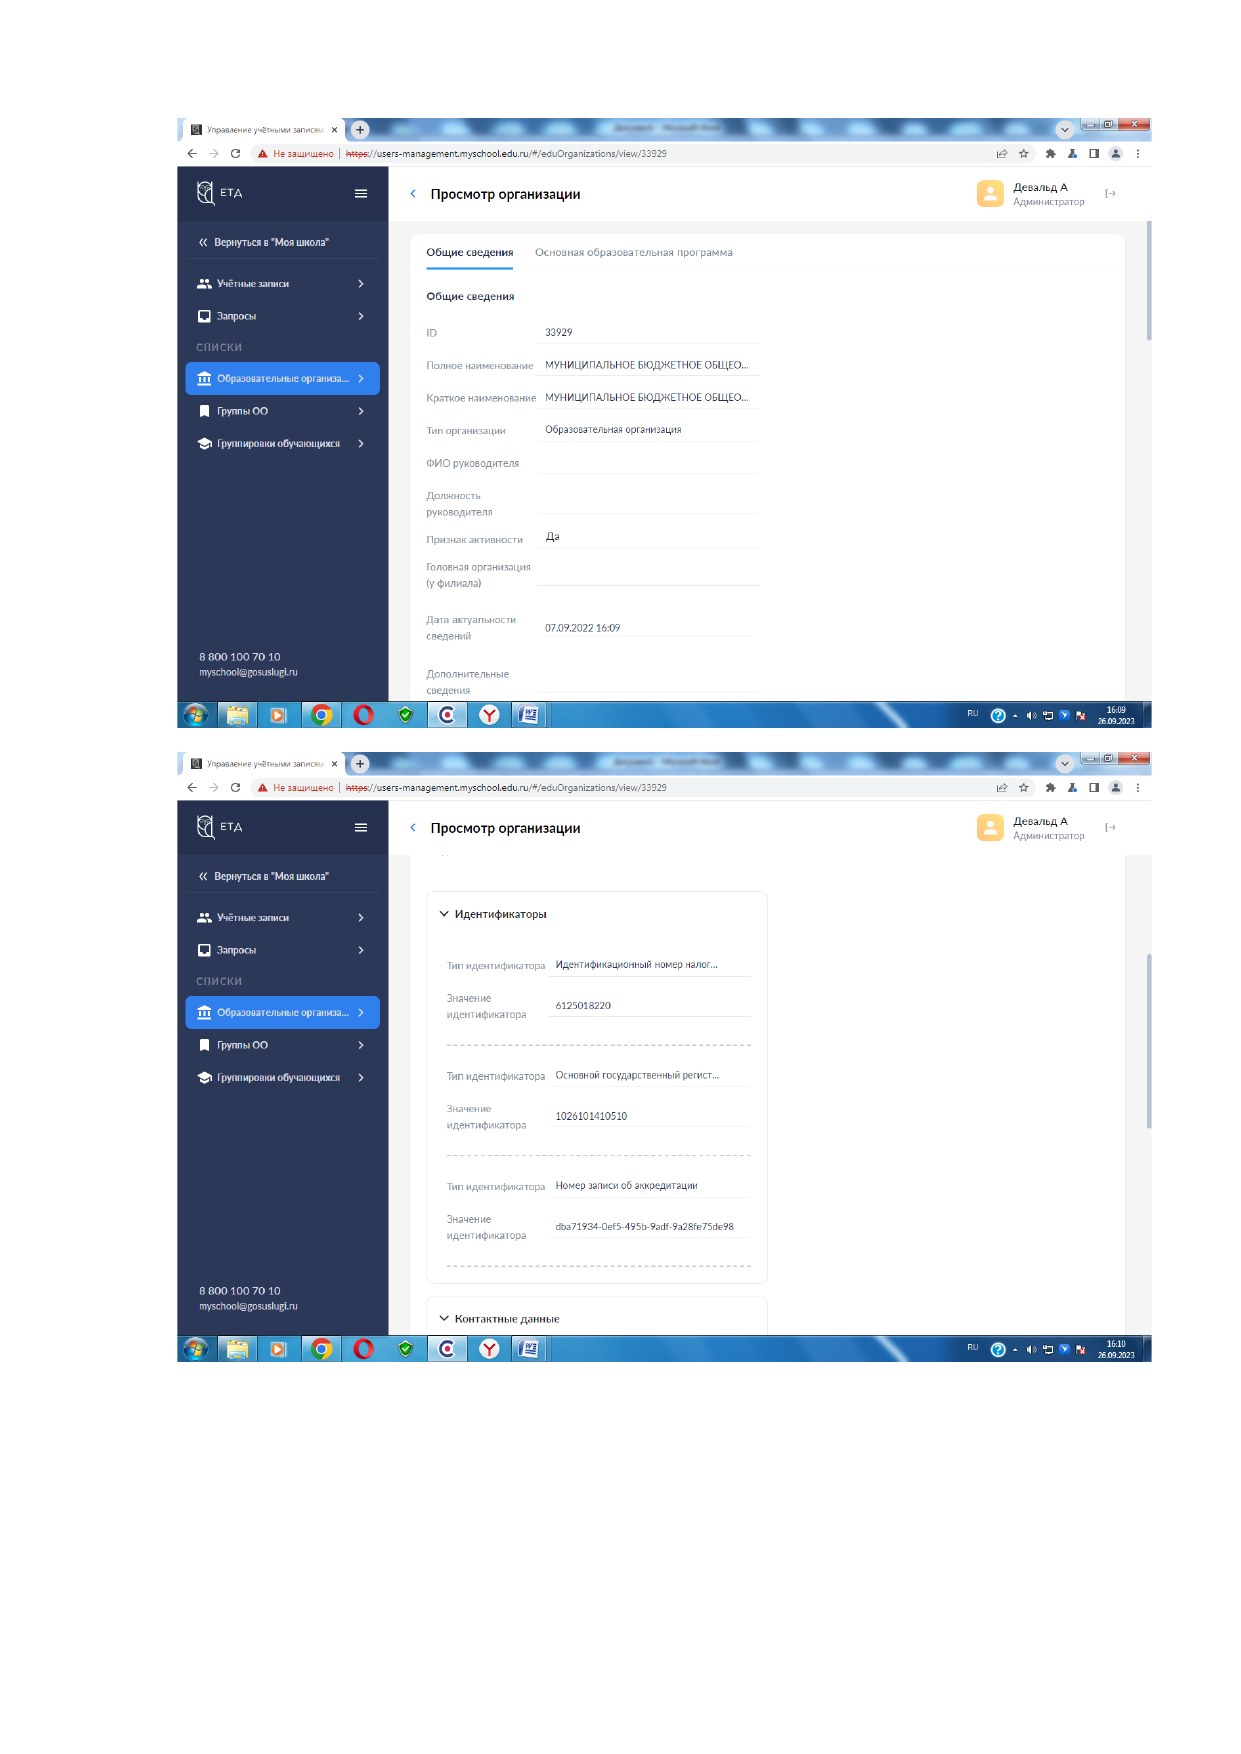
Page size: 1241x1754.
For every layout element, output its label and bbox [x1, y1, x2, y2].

picture [177, 752, 1152, 1362]
picture [177, 118, 1152, 728]
